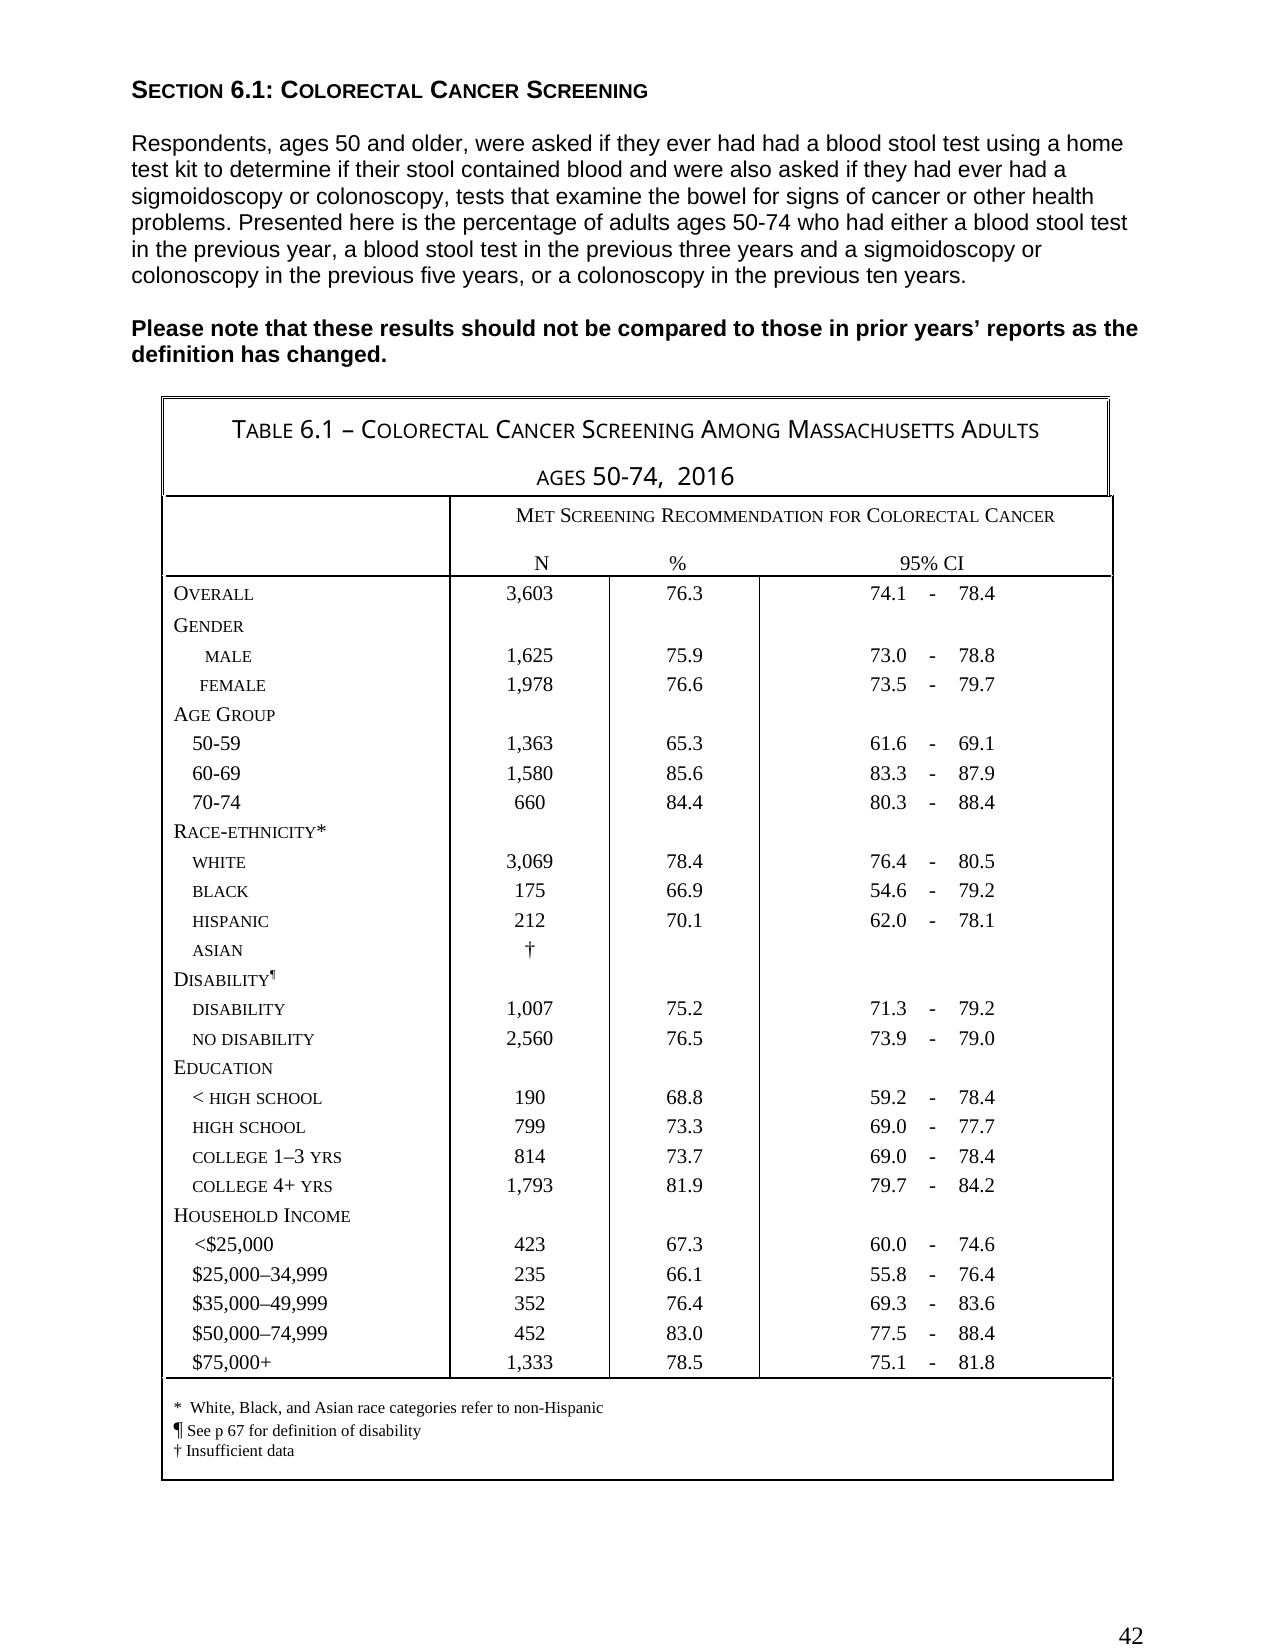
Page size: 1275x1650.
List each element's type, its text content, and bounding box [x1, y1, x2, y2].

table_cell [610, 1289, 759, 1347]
subtitle Section 6.1: Colorectal Cancer Screening [131, 75, 1144, 104]
text Respondents, ages 50 and older, were asked if they ever had had a blood stool test using a home test kit to determine if their stool contained blood and were also asked if they had ever had a sigmoidoscopy or colonoscopy, tests that examine the bowel for signs of cancer or other health problems. Presented here is the percentage of adults ages 50-74 who had either a blood stool test in the previous year, a blood stool test in the previous three years and a sigmoidoscopy or colonoscopy in the previous five years, or a colonoscopy in the previous ten years. [131, 130, 1144, 288]
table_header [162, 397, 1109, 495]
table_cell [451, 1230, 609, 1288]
text Please note that these results should not be compared to those in prior years’ reports as the definition has changed. [131, 314, 1144, 367]
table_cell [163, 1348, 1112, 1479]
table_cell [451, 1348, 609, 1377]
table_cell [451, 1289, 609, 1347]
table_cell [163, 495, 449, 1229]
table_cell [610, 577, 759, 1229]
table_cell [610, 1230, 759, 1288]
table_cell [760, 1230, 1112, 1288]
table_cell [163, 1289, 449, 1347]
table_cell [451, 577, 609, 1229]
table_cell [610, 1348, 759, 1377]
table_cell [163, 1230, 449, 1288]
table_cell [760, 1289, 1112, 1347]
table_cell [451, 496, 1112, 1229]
